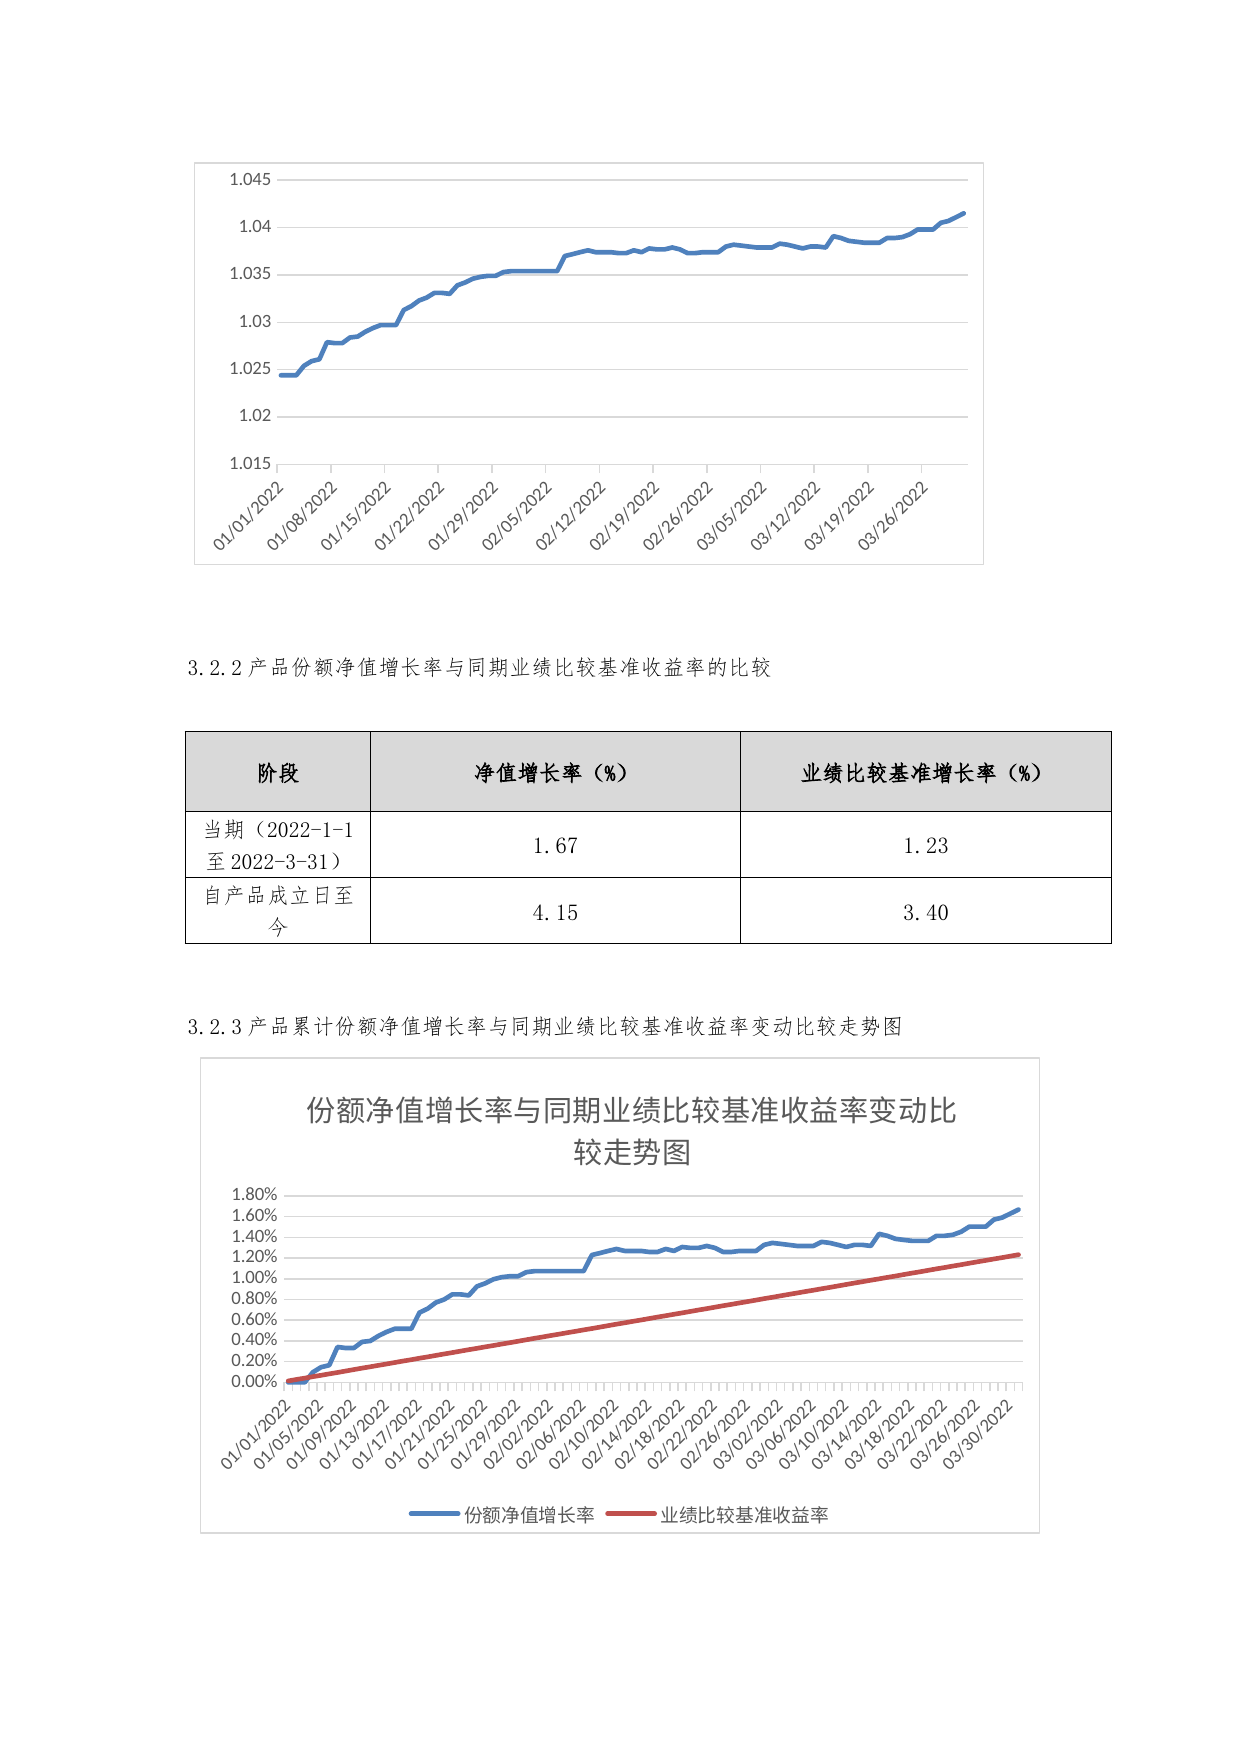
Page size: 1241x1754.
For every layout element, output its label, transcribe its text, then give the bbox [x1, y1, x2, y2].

table_cell 当期（2022-1-1至2022-3-31） [186, 812, 370, 877]
table_header 净值增长率（%） [371, 732, 740, 811]
table_header 阶段 [186, 732, 370, 811]
table_cell 4.15 [371, 878, 740, 943]
text 3.2.3产品累计份额净值增长率与同期业绩比较基准收益率变动比较走势图 [187, 1009, 1053, 1041]
text 3.2.2产品份额净值增长率与同期业绩比较基准收益率的比较 [187, 649, 1053, 682]
table_cell 自产品成立日至今 [186, 878, 370, 943]
table_cell 1.67 [371, 812, 740, 877]
table_cell 3.40 [741, 878, 1111, 943]
table_cell 1.23 [741, 812, 1111, 877]
table_header 业绩比较基准增长率（%） [741, 732, 1111, 811]
